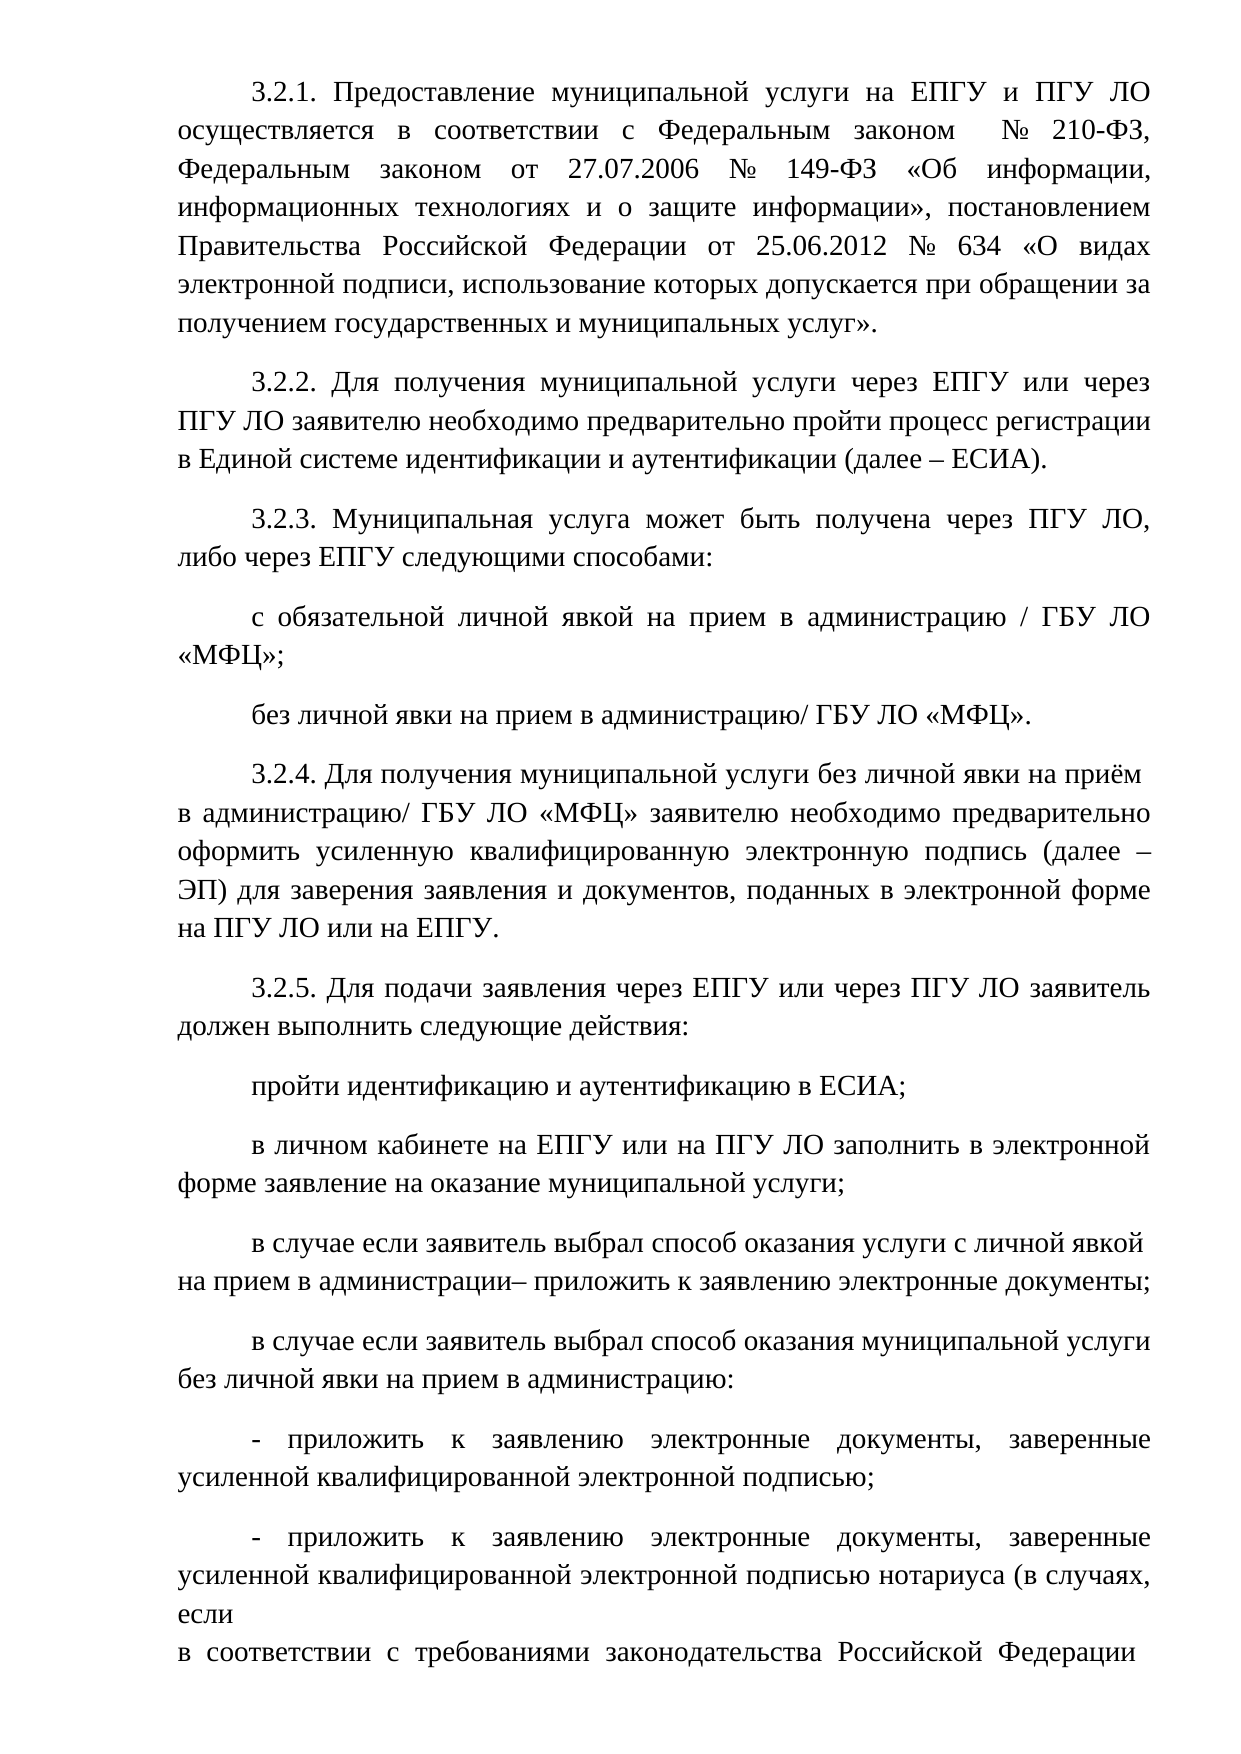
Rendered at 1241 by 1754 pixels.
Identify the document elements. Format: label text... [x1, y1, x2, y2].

text с обязательной личной явкой на прием в администрацию / ГБУ ЛО «МФЦ»; [177, 599, 1152, 671]
text без личной явки на прием в администрацию/ ГБУ ЛО «МФЦ». [177, 697, 1152, 730]
text - приложить к заявлению электронные документы, заверенные усиленной квалифицированной электронной подписью; [177, 1421, 1152, 1493]
text в случае если заявитель выбрал способ оказания муниципальной услуги без личной явки на прием в администрацию: [177, 1323, 1152, 1395]
text 3.2.2. Для получения муниципальной услуги через ЕПГУ или через ПГУ ЛО заявителю необходимо предварительно пройти процесс регистрации в Единой системе идентификации и аутентификации (далее – ЕСИА). [177, 364, 1152, 475]
text в личном кабинете на ЕПГУ или на ПГУ ЛО заполнить в электронной форме заявление на оказание муниципальной услуги; [177, 1127, 1152, 1199]
text 3.2.1. Предоставление муниципальной услуги на ЕПГУ и ПГУ ЛО осуществляется в соответствии с Федеральным законом № 210-ФЗ, Федеральным законом от 27.07.2006 № 149-ФЗ «Об информации, информационных технологиях и о защите информации», постановлением Правительства Российской Федерации от 25.06.2012 № 634 «О видах электронной подписи, использование которых допускается при обращении за получением государственных и муниципальных услуг». [177, 74, 1152, 339]
text пройти идентификацию и аутентификацию в ЕСИА; [177, 1068, 1152, 1101]
text 3.2.4. Для получения муниципальной услуги без личной явки на приём в администрацию/ ГБУ ЛО «МФЦ» заявителю необходимо предварительно оформить усиленную квалифицированную электронную подпись (далее – ЭП) для заверения заявления и документов, поданных в электронной форме на ПГУ ЛО или на ЕПГУ. [177, 756, 1152, 944]
text 3.2.5. Для подачи заявления через ЕПГУ или через ПГУ ЛО заявитель должен выполнить следующие действия: [177, 970, 1152, 1042]
text в случае если заявитель выбрал способ оказания услуги с личной явкой на прием в администрации– приложить к заявлению электронные документы; [177, 1225, 1152, 1297]
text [177, 1519, 1152, 1668]
text 3.2.3. Муниципальная услуга может быть получена через ПГУ ЛО, либо через ЕПГУ следующими способами: [177, 501, 1152, 573]
